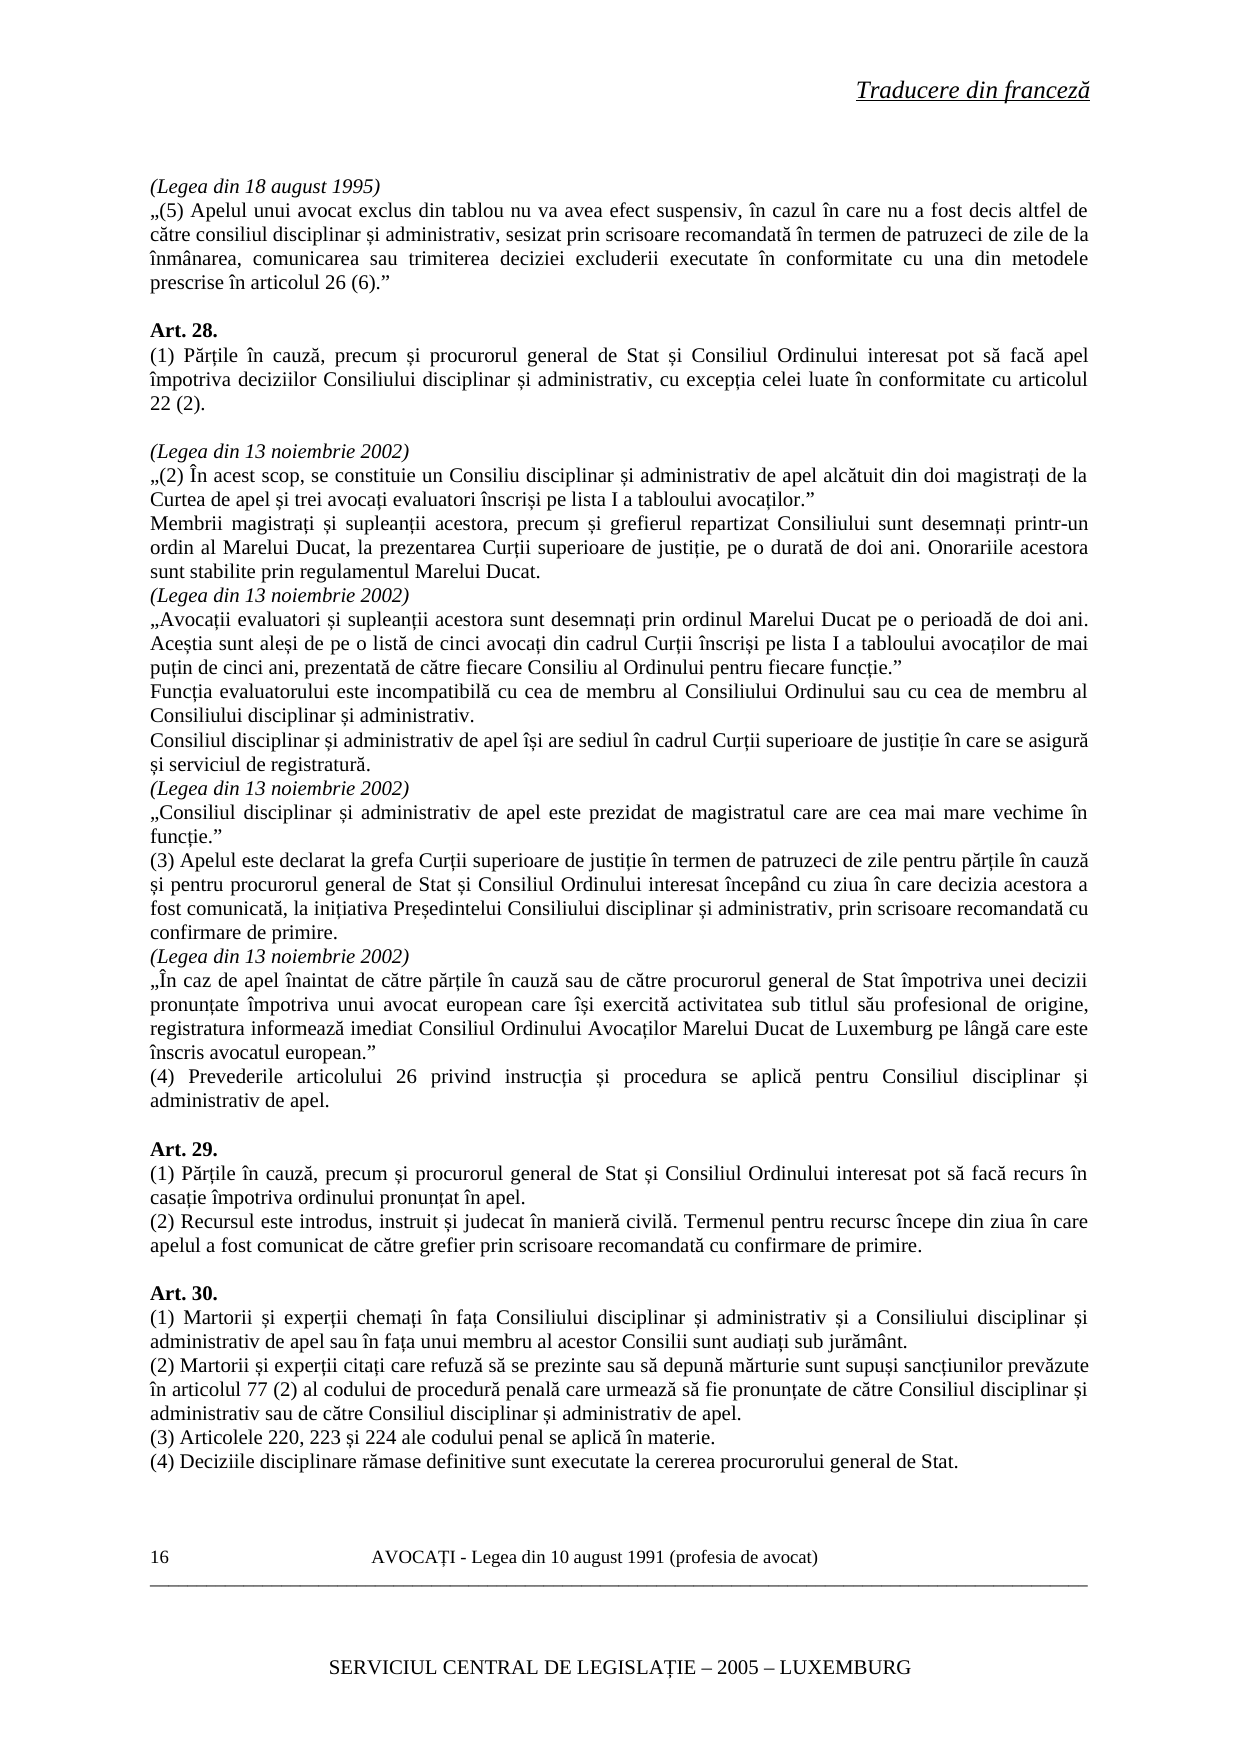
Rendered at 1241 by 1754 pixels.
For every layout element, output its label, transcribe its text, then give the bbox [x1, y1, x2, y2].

text (Legea din 18 august 1995) [150, 174, 1090, 198]
text Consiliul disciplinar și administrativ de apel își are sediul în cadrul Curții superioare de justiție în care se asigură și serviciul de registratură. [150, 727, 1090, 776]
text Art. 30. [150, 1281, 1090, 1305]
text „(2) În acest scop, se constituie un Consiliu disciplinar și administrativ de apel alcătuit din doi magistrați de la Curtea de apel și trei avocați evaluatori înscriși pe lista I a tabloului avocaților.” [150, 463, 1090, 511]
text (4) Deciziile disciplinare rămase definitive sunt executate la cererea procurorului general de Stat. [150, 1449, 1090, 1473]
text „În caz de apel înaintat de către părțile în cauză sau de către procurorul general de Stat împotriva unei decizii pronunțate împotriva unui avocat european care își exercită activitatea sub titlul său profesional de origine, registratura informează imediat Consiliul Ordinului Avocaților Marelui Ducat de Luxemburg pe lângă care este înscris avocatul european.” [150, 968, 1090, 1064]
text Art. 28. [150, 318, 1090, 342]
text „Avocații evaluatori și supleanții acestora sunt desemnați prin ordinul Marelui Ducat pe o perioadă de doi ani. Aceștia sunt aleși de pe o listă de cinci avocați din cadrul Curții înscriși pe lista I a tabloului avocaților de mai puțin de cinci ani, prezentată de către fiecare Consiliu al Ordinului pentru fiecare funcție.” [150, 607, 1090, 679]
text (Legea din 13 noiembrie 2002) [150, 776, 1090, 800]
text (1) Părțile în cauză, precum și procurorul general de Stat și Consiliul Ordinului interesat pot să facă apel împotriva deciziilor Consiliului disciplinar și administrativ, cu excepția celei luate în conformitate cu articolul 22 (2). [150, 342, 1090, 415]
text Funcția evaluatorului este incompatibilă cu cea de membru al Consiliului Ordinului sau cu cea de membru al Consiliului disciplinar și administrativ. [150, 679, 1090, 727]
text 16 AVOCAȚI - Legea din 10 august 1991 (profesia de avocat) [150, 1546, 1090, 1567]
text (1) Martorii și experții chemați în fața Consiliului disciplinar și administrativ și a Consiliului disciplinar și administrativ de apel sau în fața unui membru al acestor Consilii sunt audiați sub jurământ. [150, 1305, 1090, 1353]
text (Legea din 13 noiembrie 2002) [150, 944, 1090, 968]
text „(5) Apelul unui avocat exclus din tablou nu va avea efect suspensiv, în cazul în care nu a fost decis altfel de către consiliul disciplinar și administrativ, sesizat prin scrisoare recomandată în termen de patruzeci de zile de la înmânarea, comunicarea sau trimiterea deciziei excluderii executate în conformitate cu una din metodele prescrise în articolul 26 (6).” [150, 198, 1090, 294]
text ____________________________________________________________________________________________________ [150, 1567, 1090, 1589]
text (Legea din 13 noiembrie 2002) [150, 439, 1090, 463]
text Membrii magistrați și supleanții acestora, precum și grefierul repartizat Consiliului sunt desemnați printr-un ordin al Marelui Ducat, la prezentarea Curții superioare de justiție, pe o durată de doi ani. Onorariile acestora sunt stabilite prin regulamentul Marelui Ducat. [150, 511, 1090, 583]
text (2) Martorii și experții citați care refuză să se prezinte sau să depună mărturie sunt supuși sancțiunilor prevăzute în articolul 77 (2) al codului de procedură penală care urmează să fie pronunțate de către Consiliul disciplinar și administrativ sau de către Consiliul disciplinar și administrativ de apel. [150, 1353, 1090, 1425]
text „Consiliul disciplinar și administrativ de apel este prezidat de magistratul care are cea mai mare vechime în funcție.” [150, 800, 1090, 848]
text (4) Prevederile articolului 26 privind instrucția și procedura se aplică pentru Consiliul disciplinar și administrativ de apel. [150, 1064, 1090, 1112]
text Art. 29. [150, 1137, 1090, 1161]
text (1) Părțile în cauză, precum și procurorul general de Stat și Consiliul Ordinului interesat pot să facă recurs în casație împotriva ordinului pronunțat în apel. [150, 1161, 1090, 1209]
text (2) Recursul este introdus, instruit și judecat în manieră civilă. Termenul pentru recursc începe din ziua în care apelul a fost comunicat de către grefier prin scrisoare recomandată cu confirmare de primire. [150, 1209, 1090, 1257]
text (Legea din 13 noiembrie 2002) [150, 583, 1090, 607]
text (3) Articolele 220, 223 și 224 ale codului penal se aplică în materie. [150, 1425, 1090, 1449]
text (3) Apelul este declarat la grefa Curții superioare de justiție în termen de patruzeci de zile pentru părțile în cauză și pentru procurorul general de Stat și Consiliul Ordinului interesat începând cu ziua în care decizia acestora a fost comunicată, la inițiativa Președintelui Consiliului disciplinar și administrativ, prin scrisoare recomandată cu confirmare de primire. [150, 848, 1090, 944]
